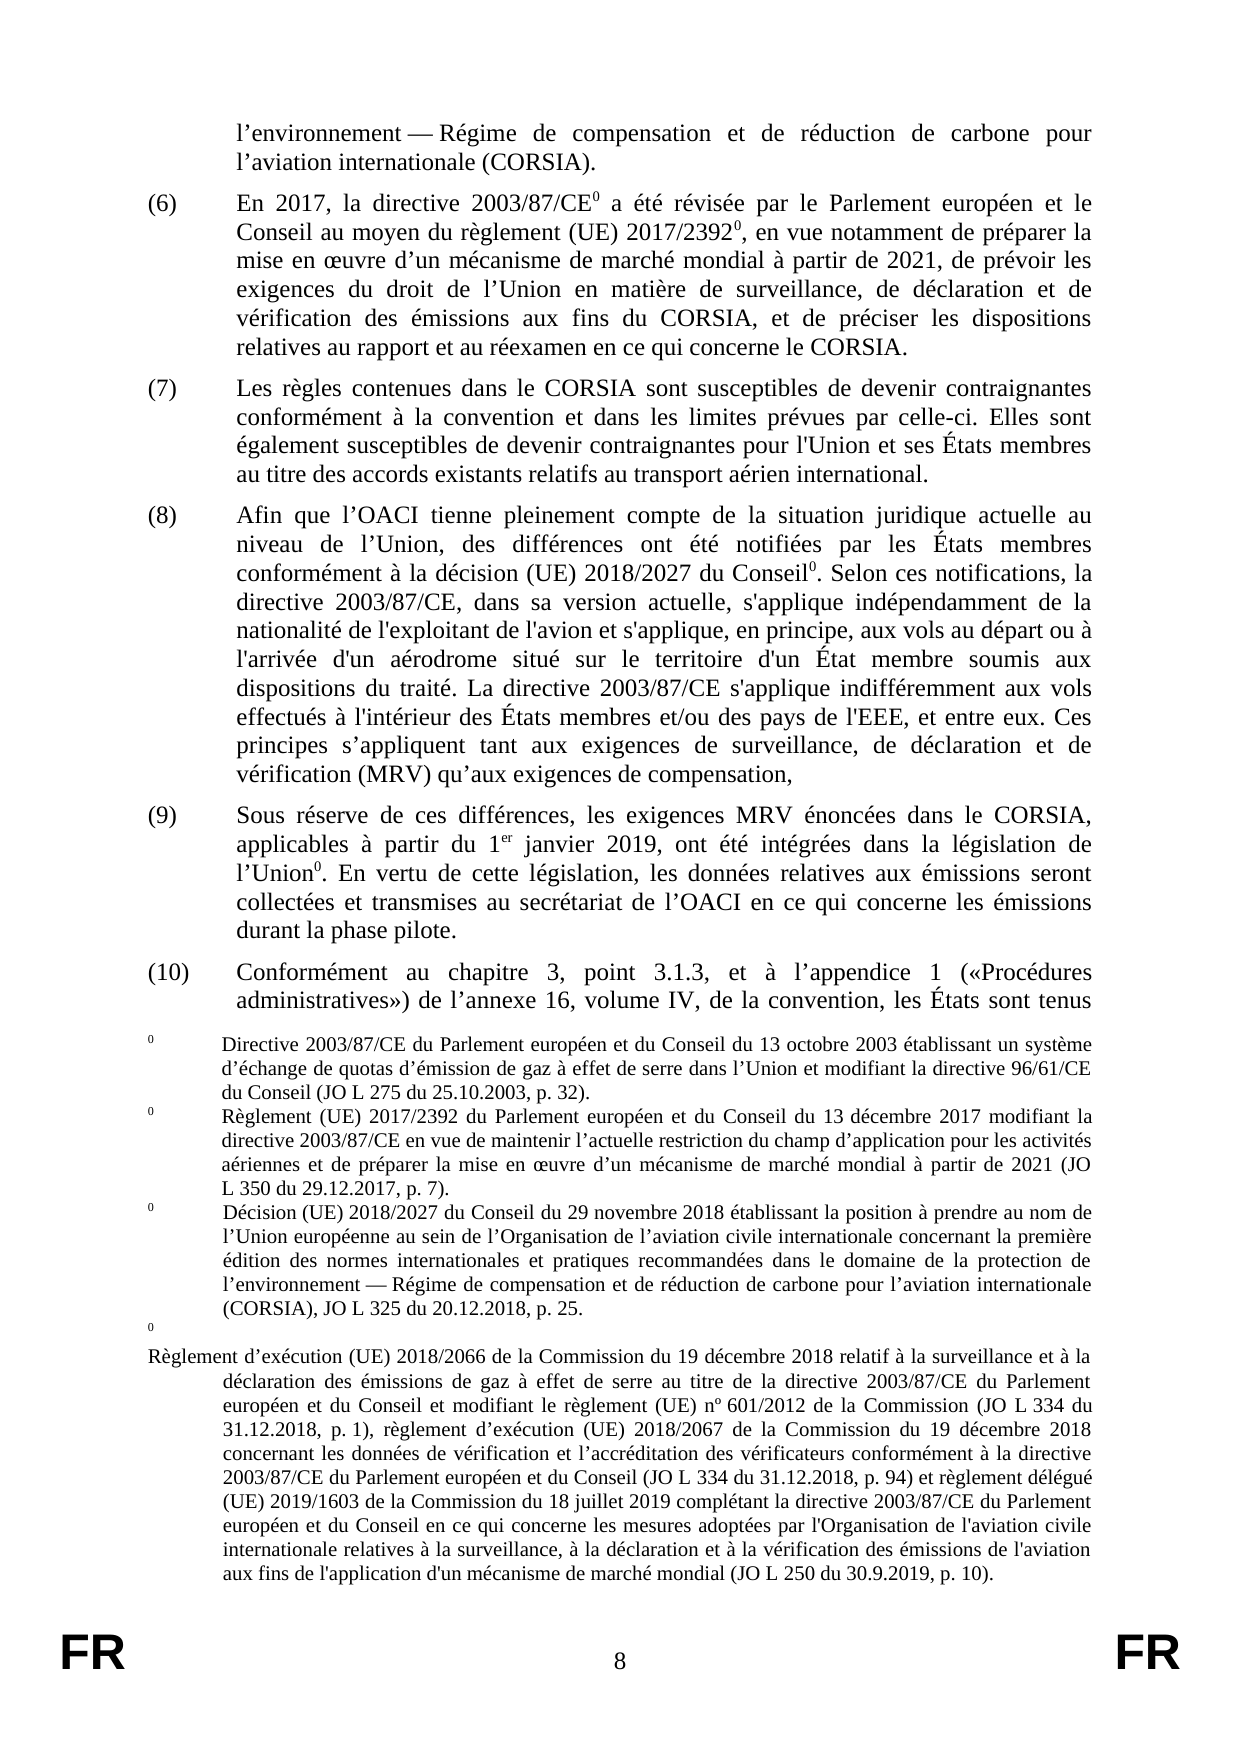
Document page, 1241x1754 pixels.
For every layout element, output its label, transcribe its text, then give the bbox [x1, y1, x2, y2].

text (7) Les règles contenues dans le CORSIA sont susceptibles de devenir contraignantes conformément à la convention et dans les limites prévues par celle-ci. Elles sont également susceptibles de devenir contraignantes pour l'Union et ses États membres au titre des accords existants relatifs au transport aérien international. [148, 373, 1093, 488]
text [148, 118, 1093, 176]
text (6) En 2017, la directive 2003/87/CE a été révisée par le Parlement européen et le Conseil au moyen du règlement (UE) 2017/2392, en vue notamment de préparer la mise en œuvre d’un mécanisme de marché mondial à partir de 2021, de prévoir les exigences du droit de l’Union en matière de surveillance, de déclaration et de vérification des émissions aux fins du CORSIA, et de préciser les dispositions relatives au rapport et au réexamen en ce qui concerne le CORSIA. [148, 188, 1093, 361]
text (8) Afin que l’OACI tienne pleinement compte de la situation juridique actuelle au niveau de l’Union, des différences ont été notifiées par les États membres conformément à la décision (UE) 2018/2027 du Conseil. Selon ces notifications, la directive 2003/87/CE, dans sa version actuelle, s'applique indépendamment de la nationalité de l'exploitant de l'avion et s'applique, en principe, aux vols au départ ou à l'arrivée d'un aérodrome situé sur le territoire d'un État membre soumis aux dispositions du traité. La directive 2003/87/CE s'applique indifféremment aux vols effectués à l'intérieur des États membres et/ou des pays de l'EEE, et entre eux. Ces principes s’appliquent tant aux exigences de surveillance, de déclaration et de vérification (MRV) qu’aux exigences de compensation, [148, 501, 1093, 788]
text (10) Conformément au chapitre 3, point 3.1.3, et à l’appendice 1 («Procédures administratives») de l’annexe 16, volume IV, de la convention, les États sont tenus de notifier à l’OACI, au plus tard le 30 juin 2020, leur décision de participer volontairement, ou d’interrompre leur participation volontaire à compter du 1er janvier 2021, et l’option qu’ils ont retenue, conformément au point 3.2.1 de l’annexe 16, volume IV, pour calculer les exigences de compensation des exploitants d’avions au cours de la période 2021-2023. [148, 957, 1093, 1014]
text (9) Sous réserve de ces différences, les exigences MRV énoncées dans le CORSIA, applicables à partir du 1er janvier 2019, ont été intégrées dans la législation de l’Union. En vertu de cette législation, les données relatives aux émissions seront collectées et transmises au secrétariat de l’OACI en ce qui concerne les émissions durant la phase pilote. [148, 801, 1093, 944]
